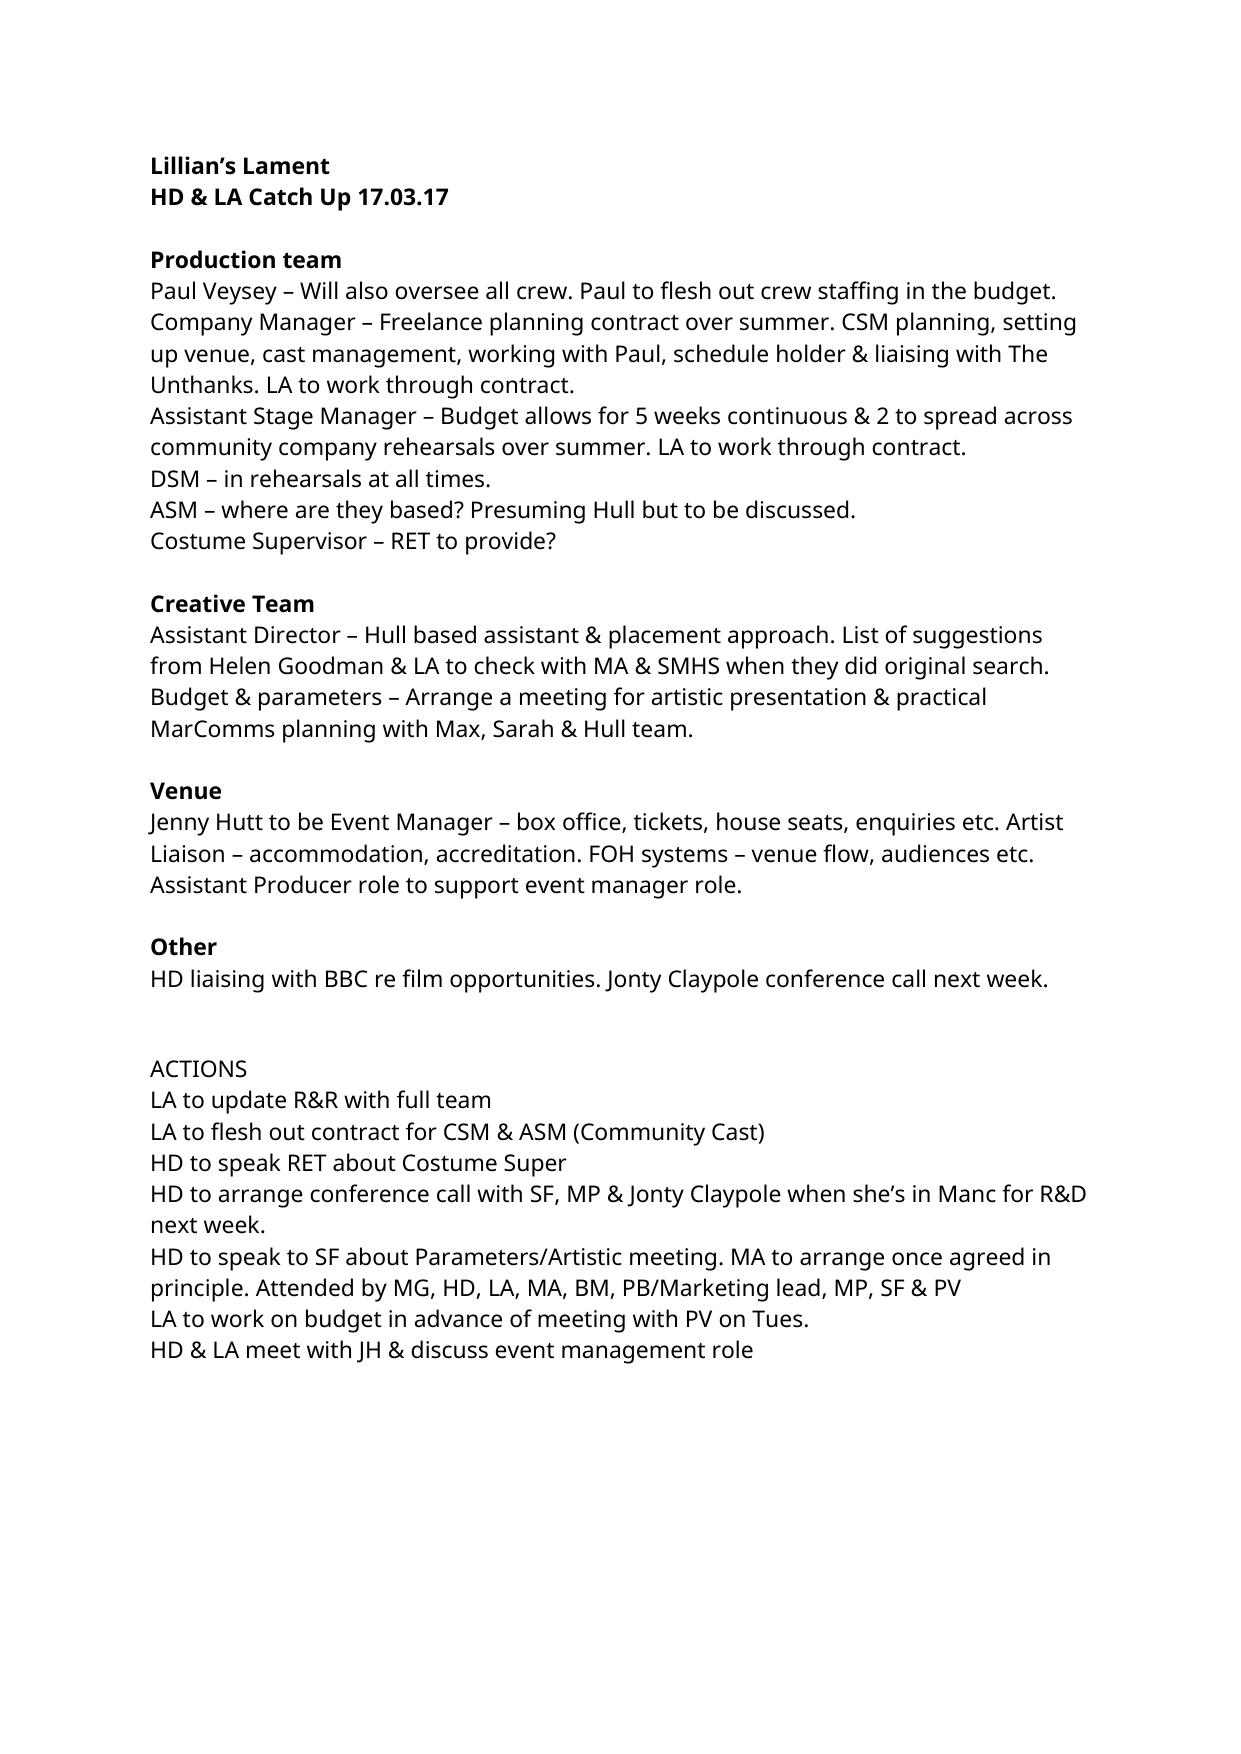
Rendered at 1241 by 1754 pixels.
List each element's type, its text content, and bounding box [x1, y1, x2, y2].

text HD to speak to SF about Parameters/Artistic meeting. MA to arrange once agreed in principle. Attended by MG, HD, LA, MA, BM, PB/Marketing lead, MP, SF & PV [150, 1241, 1090, 1303]
text Other [150, 931, 1090, 962]
text ACTIONS [150, 1053, 1090, 1084]
text Venue [150, 775, 1090, 806]
text LA to update R&R with full team [150, 1084, 1090, 1116]
text DSM – in rehearsals at all times. ASM – where are they based? Presuming Hull but to be discussed. [150, 462, 1090, 525]
text HD to arrange conference call with SF, MP & Jonty Claypole when she’s in Manc for R&D next week. [150, 1178, 1090, 1241]
text Paul Veysey – Will also oversee all crew. Paul to flesh out crew staffing in the budget. [150, 275, 1090, 306]
text LA to work on budget in advance of meeting with PV on Tues. [150, 1303, 1090, 1334]
text Assistant Producer role to support event manager role. [150, 869, 1090, 900]
text Production team [150, 244, 1090, 275]
text Jenny Hutt to be Event Manager – box office, tickets, house seats, enquiries etc. Artist Liaison – accommodation, accreditation. FOH systems – venue flow, audiences etc. [150, 806, 1090, 869]
text HD & LA meet with JH & discuss event management role [150, 1334, 1090, 1366]
text Company Manager – Freelance planning contract over summer. CSM planning, setting up venue, cast management, working with Paul, schedule holder & liaising with The Unthanks. LA to work through contract. [150, 306, 1090, 400]
text Assistant Stage Manager – Budget allows for 5 weeks continuous & 2 to spread across community company rehearsals over summer. LA to work through contract. [150, 400, 1090, 462]
text HD liaising with BBC re film opportunities. Jonty Claypole conference call next week. [150, 962, 1090, 994]
text Assistant Director – Hull based assistant & placement approach. List of suggestions from Helen Goodman & LA to check with MA & SMHS when they did original search. [150, 619, 1090, 681]
text Creative Team [150, 587, 1090, 619]
text Budget & parameters – Arrange a meeting for artistic presentation & practical MarComms planning with Max, Sarah & Hull team. [150, 681, 1090, 744]
text Lillian’s Lament HD & LA Catch Up 17.03.17 [150, 150, 1090, 212]
text Costume Supervisor – RET to provide? [150, 525, 1090, 556]
text LA to flesh out contract for CSM & ASM (Community Cast) [150, 1116, 1090, 1147]
text HD to speak RET about Costume Super [150, 1147, 1090, 1178]
